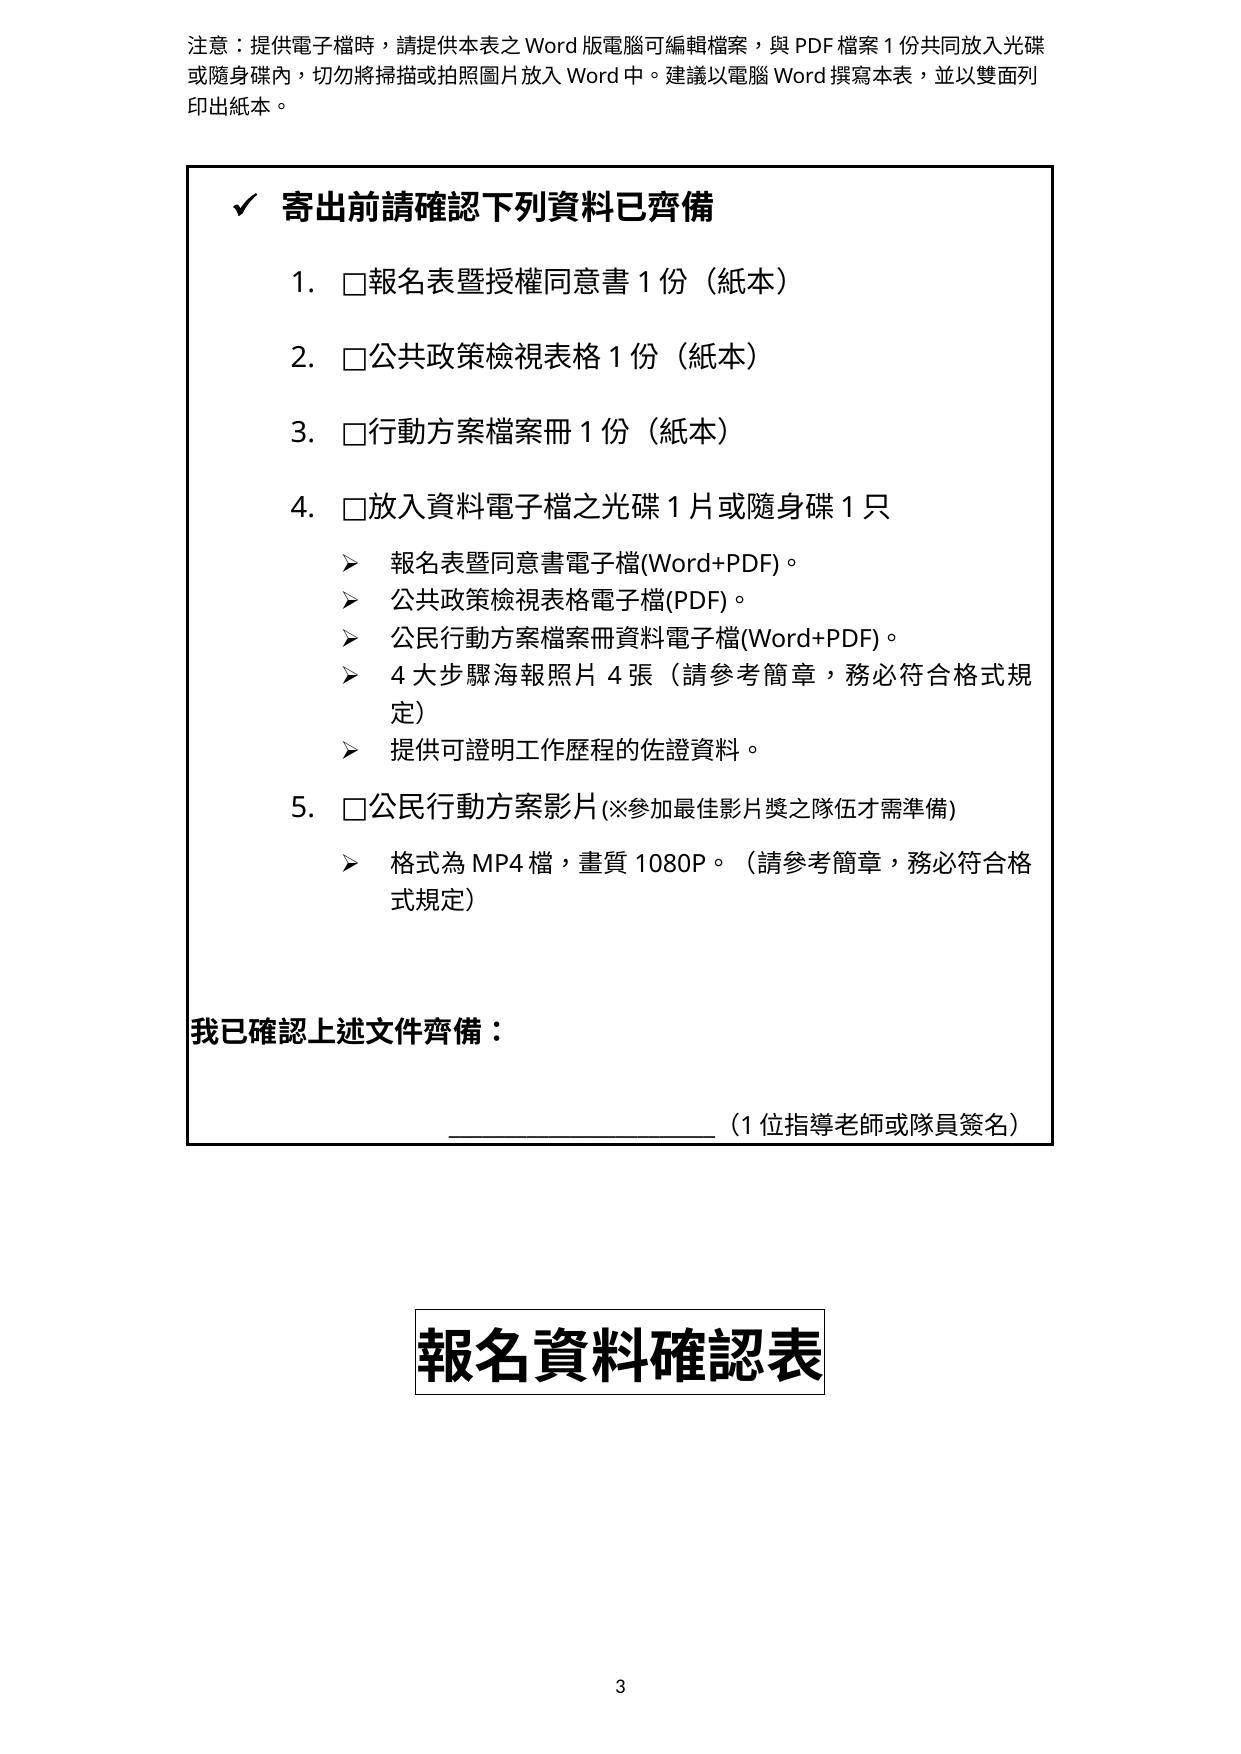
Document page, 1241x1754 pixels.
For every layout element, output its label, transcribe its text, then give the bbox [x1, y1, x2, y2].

table_header 寄出前請確認下列資料已齊備 □報名表暨授權同意書1份（紙本） □公共政策檢視表格1份（紙本） □行動方案檔案冊1份（紙本） □放入資料電子檔之光碟1片或隨身碟1只 報名表暨同意書電子檔(Word+PDF)。 公共政策檢視表格電子檔(PDF)。 公民行動方案檔案冊資料電子檔(Word+PDF)。 4大步驟海報照片4張（請參考簡章，務必符合格式規定） 提供可證明工作歷程的佐證資料。 □公民行動方案影片(※參加最佳影片獎之隊伍才需準備) 格式為MP4檔，畫質1080P。（請參考簡章，務必符合格式規定） 我已確認上述文件齊備： ________________________（1位指導老師或隊員簽名） [189, 168, 1051, 1143]
text 報名資料確認表 [187, 1296, 1053, 1408]
